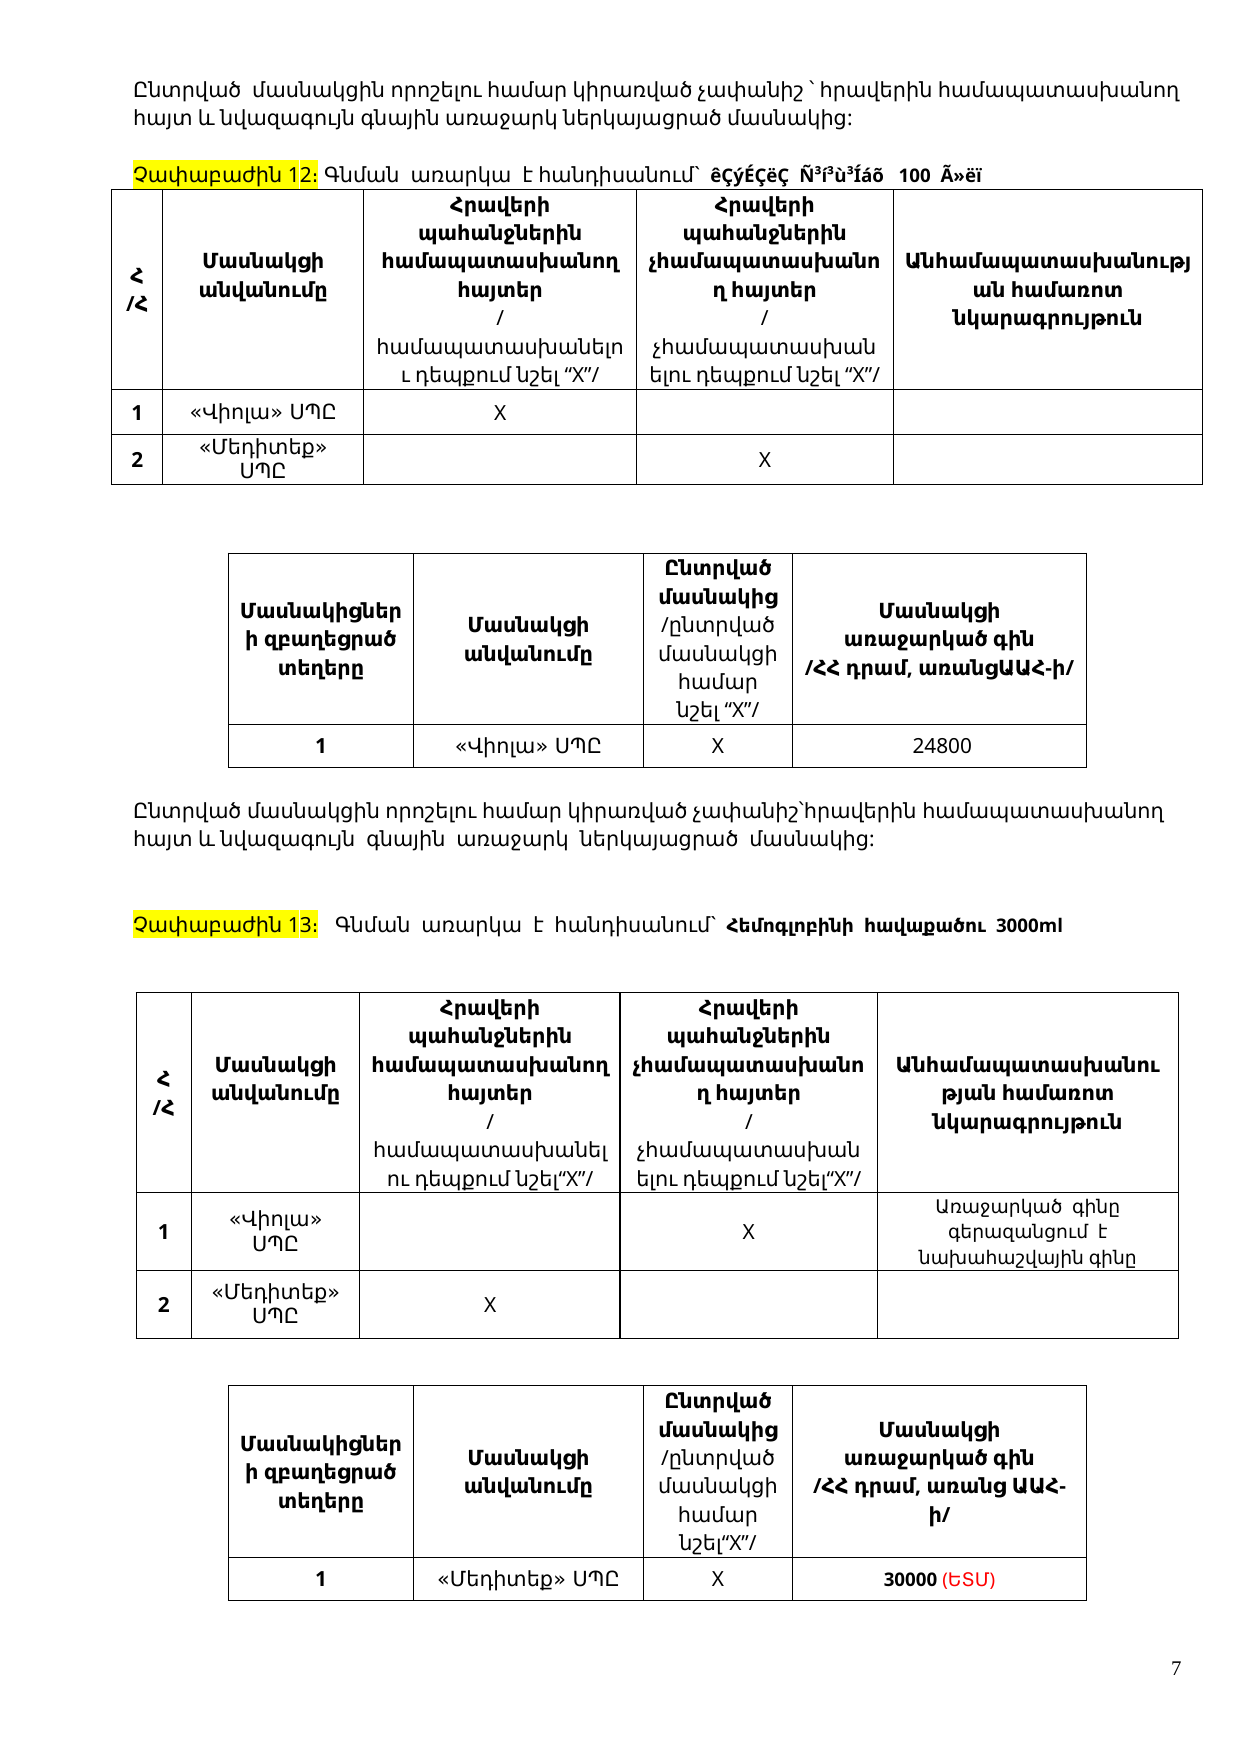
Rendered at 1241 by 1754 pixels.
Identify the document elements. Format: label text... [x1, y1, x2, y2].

table_cell «Մեդիտեք» ՍՊԸ [163, 435, 363, 484]
table_cell X [360, 1271, 619, 1338]
table_cell 1 [229, 725, 413, 767]
table_cell «Վիոլա» ՍՊԸ [163, 390, 363, 434]
text Ընտրված մասնակցին որոշելու համար կիրառված չափանիշ՝հրավերին համապատասխանող հայտ և նվազագույն գնային առաջարկ ներկայացրած մասնակից: [133, 796, 1181, 853]
table_header Հ/Հ [112, 190, 162, 389]
table_header Հրավերի պահանջներին համապատասխանող հայտեր /համապատասխանելու դեպքում նշել“X”/ [360, 993, 619, 1192]
table_cell X [644, 725, 792, 767]
table_cell X [621, 1193, 877, 1270]
table_header Հրավերի պահանջներին չհամապատասխանող հայտեր /չհամապատասխանելու դեպքում նշել “X”/ [637, 190, 893, 389]
table_header Մասնակցի անվանումը [414, 1386, 643, 1557]
table_cell X [644, 1558, 792, 1599]
table_cell [360, 1193, 619, 1270]
table_header Մասնակիցների զբաղեցրած տեղերը [229, 1386, 413, 1557]
table_cell [364, 435, 636, 484]
table_cell X [637, 435, 893, 484]
table_cell 2 [112, 435, 162, 484]
table_header Մասնակցի առաջարկած գին /ՀՀ դրամ, առանց ԱԱՀ-ի/ [793, 1386, 1086, 1557]
text Ընտրված մասնակցին որոշելու համար կիրառված չափանիշ ՝ հրավերին համապատասխանող հայտ և նվազագույն գնային առաջարկ ներկայացրած մասնակից: [133, 75, 1181, 132]
text Չափաբաժին 13։ Գնման առարկա է հանդիսանում` Հեմոգլոբինի հավաքածու 3000ml [318, 910, 1181, 938]
table_header Մասնակցի անվանումը [163, 190, 363, 389]
table_cell 24800 [793, 725, 1086, 767]
table_header Մասնակցի անվանումը [414, 554, 643, 724]
table_cell [894, 435, 1202, 484]
table_cell «Մեդիտեք» ՍՊԸ [414, 1558, 643, 1599]
table_cell [894, 390, 1202, 434]
table_header Հ/Հ [137, 993, 191, 1192]
table_header Մասնակիցների զբաղեցրած տեղերը [229, 554, 413, 724]
table_header Անհամապատասխանության համառոտ նկարագրույթուն [878, 993, 1178, 1192]
table_cell [621, 1271, 877, 1338]
table_header Անհամապատասխանության համառոտ նկարագրույթուն [894, 190, 1202, 389]
table_cell «Վիոլա» ՍՊԸ [192, 1193, 359, 1270]
table_cell X [364, 390, 636, 434]
table_header Մասնակցի անվանումը [192, 993, 359, 1192]
table_cell «Վիոլա» ՍՊԸ [414, 725, 643, 767]
table_header Հրավերի պահանջներին չհամապատասխանող հայտեր /չհամապատասխանելու դեպքում նշել“X”/ [621, 993, 877, 1192]
table_cell 1 [112, 390, 162, 434]
table_cell 1 [229, 1558, 413, 1599]
table_cell [878, 1271, 1178, 1338]
table_cell «Մեդիտեք» ՍՊԸ [192, 1271, 359, 1338]
table_header Հրավերի պահանջներին համապատասխանող հայտեր /համապատասխանելու դեպքում նշել “X”/ [364, 190, 636, 389]
table_header Ընտրված մասնակից /ընտրված մասնակցի համար նշել “X”/ [644, 554, 792, 724]
table_cell 1 [137, 1193, 191, 1270]
table_cell [637, 390, 893, 434]
table_header Մասնակցի առաջարկած գին /ՀՀ դրամ, առանցԱԱՀ-ի/ [793, 554, 1086, 724]
table_header Ընտրված մասնակից /ընտրված մասնակցի համար նշել“X”/ [644, 1386, 792, 1557]
table_cell 2 [137, 1271, 191, 1338]
table_cell 30000 (ԵՏՄ) [793, 1558, 1086, 1599]
table_cell Առաջարկած գինը գերազանցում է նախահաշվային գինը [878, 1193, 1178, 1270]
text Չափաբաժին 12։ Գնման առարկա է հանդիսանում` êÇýÉÇëÇ Ñ³í³ù³Íáõ 100 Ã»ëï [318, 160, 1181, 189]
